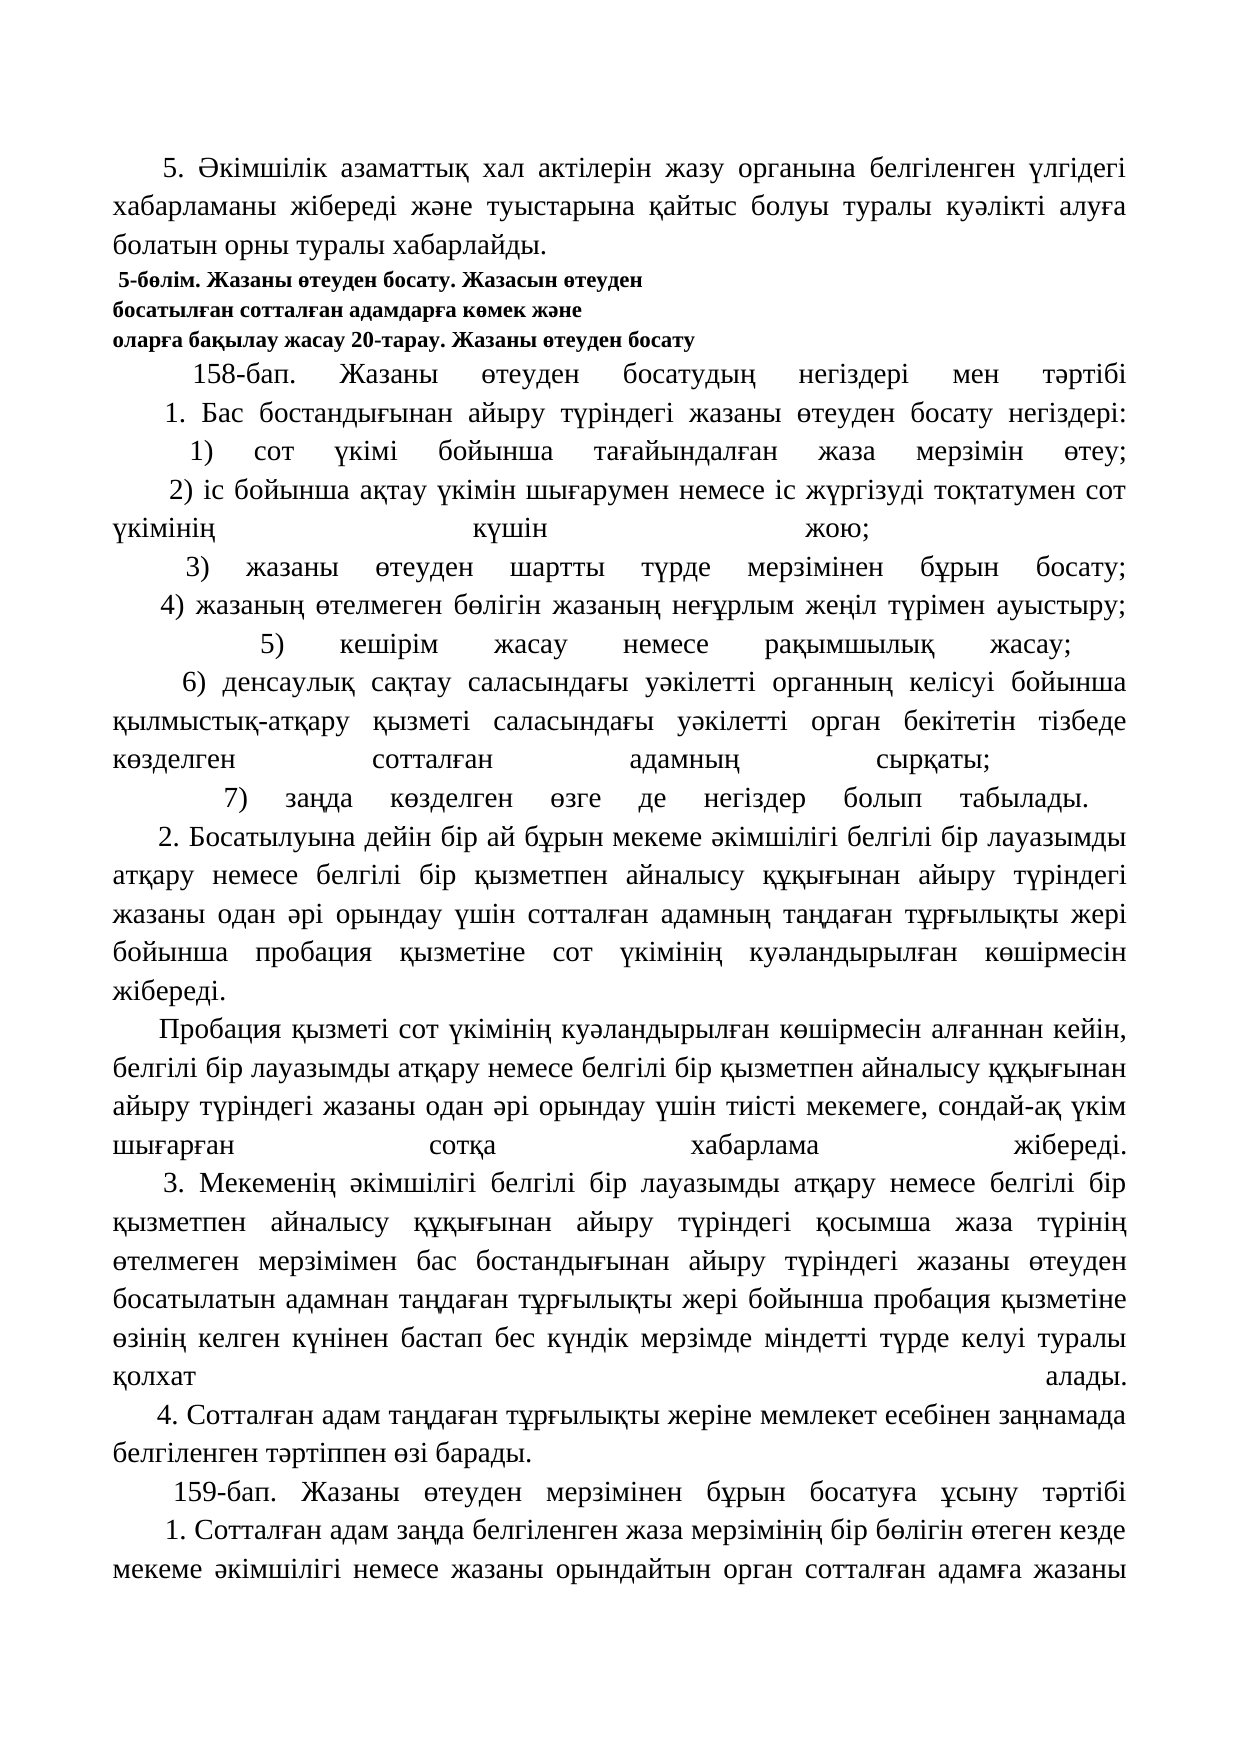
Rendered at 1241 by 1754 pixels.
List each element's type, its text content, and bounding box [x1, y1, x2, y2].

text 158-бап. Жазаны өтеуден босатудың негіздері мен тәртібі 1. Бас бостандығынан айыру түріндегі жазаны өтеуден босату негіздері: 1) сот үкімі бойынша тағайындалған жаза мерзімін өтеу; 2) іс бойынша ақтау үкімін шығарумен немесе іс жүргізуді тоқтатумен сот үкімінің күшін жою; 3) жазаны өтеуден шартты түрде мерзімінен бұрын босату; 4) жазаның өтелмеген бөлігін жазаның неғұрлым жеңіл түрімен ауыстыру; 5) кешірім жасау немесе рақымшылық жасау; 6) денсаулық сақтау саласындағы уәкілетті органның келісуі бойынша қылмыстық-атқару қызметі саласындағы уәкілетті орган бекітетін тізбеде көзделген сотталған адамның сырқаты; 7) заңда көзделген өзге де негіздер болып табылады. 2. Босатылуына дейін бір ай бұрын мекеме әкімшілігі белгілі бір лауазымды атқару немесе белгілі бір қызметпен айналысу құқығынан айыру түріндегі жазаны одан әрі орындау үшін сотталған адамның таңдаған тұрғылықты жері бойынша пробация қызметіне сот үкімінің куәландырылған көшірмесін жібереді. Пробация қызметі сот үкімінің куәландырылған көшірмесін алғаннан кейін, белгілі бір лауазымды атқару немесе белгілі бір қызметпен айналысу құқығынан айыру түріндегі жазаны одан әрі орындау үшін тиісті мекемеге, сондай-ақ үкім шығарған сотқа хабарлама жібереді. 3. Мекеменің әкімшілігі белгілі бір лауазымды атқару немесе белгілі бір қызметпен айналысу құқығынан айыру түріндегі қосымша жаза түрінің өтелмеген мерзімімен бас бостандығынан айыру түріндегі жазаны өтеуден босатылатын адамнан таңдаған тұрғылықты жері бойынша пробация қызметіне өзінің келген күнінен бастап бес күндік мерзімде міндетті түрде келуі туралы қолхат алады. 4. Сотталған адам таңдаған тұрғылықты жеріне мемлекет есебінен заңнамада белгіленген тәртіппен өзі барады. [112, 356, 1128, 1469]
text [112, 1474, 1128, 1584]
text 5-бөлім. Жазаны өтеуден босату. Жазасын өтеуден босатылған сотталған адамдарға көмек және оларға бақылау жасау 20-тарау. Жазаны өтеуден босату [112, 266, 1128, 352]
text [112, 150, 1128, 261]
